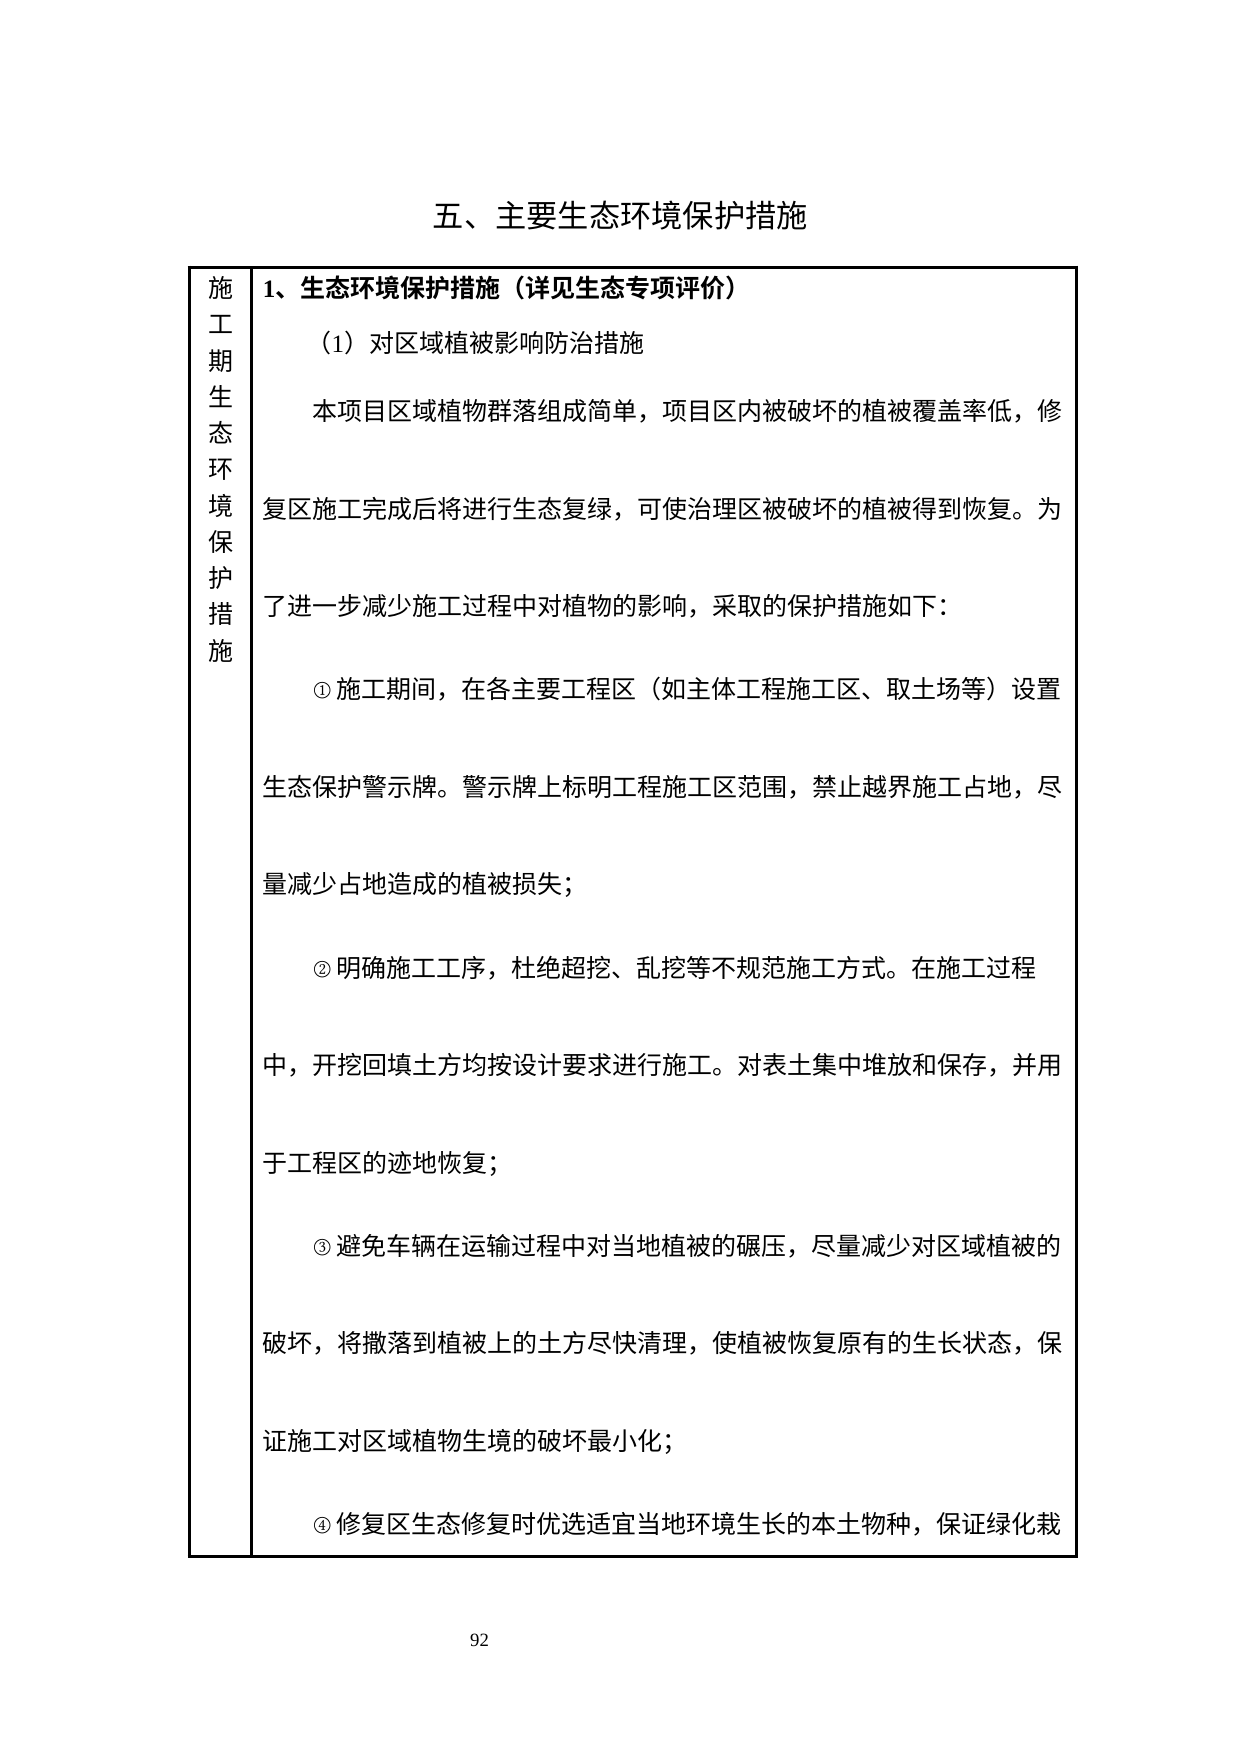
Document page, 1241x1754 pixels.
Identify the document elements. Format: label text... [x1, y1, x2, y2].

text 五、主要生态环境保护措施 [187, 191, 1053, 236]
table_header 施工期生态环境保护措施 [191, 269, 250, 1555]
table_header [253, 269, 1075, 1555]
